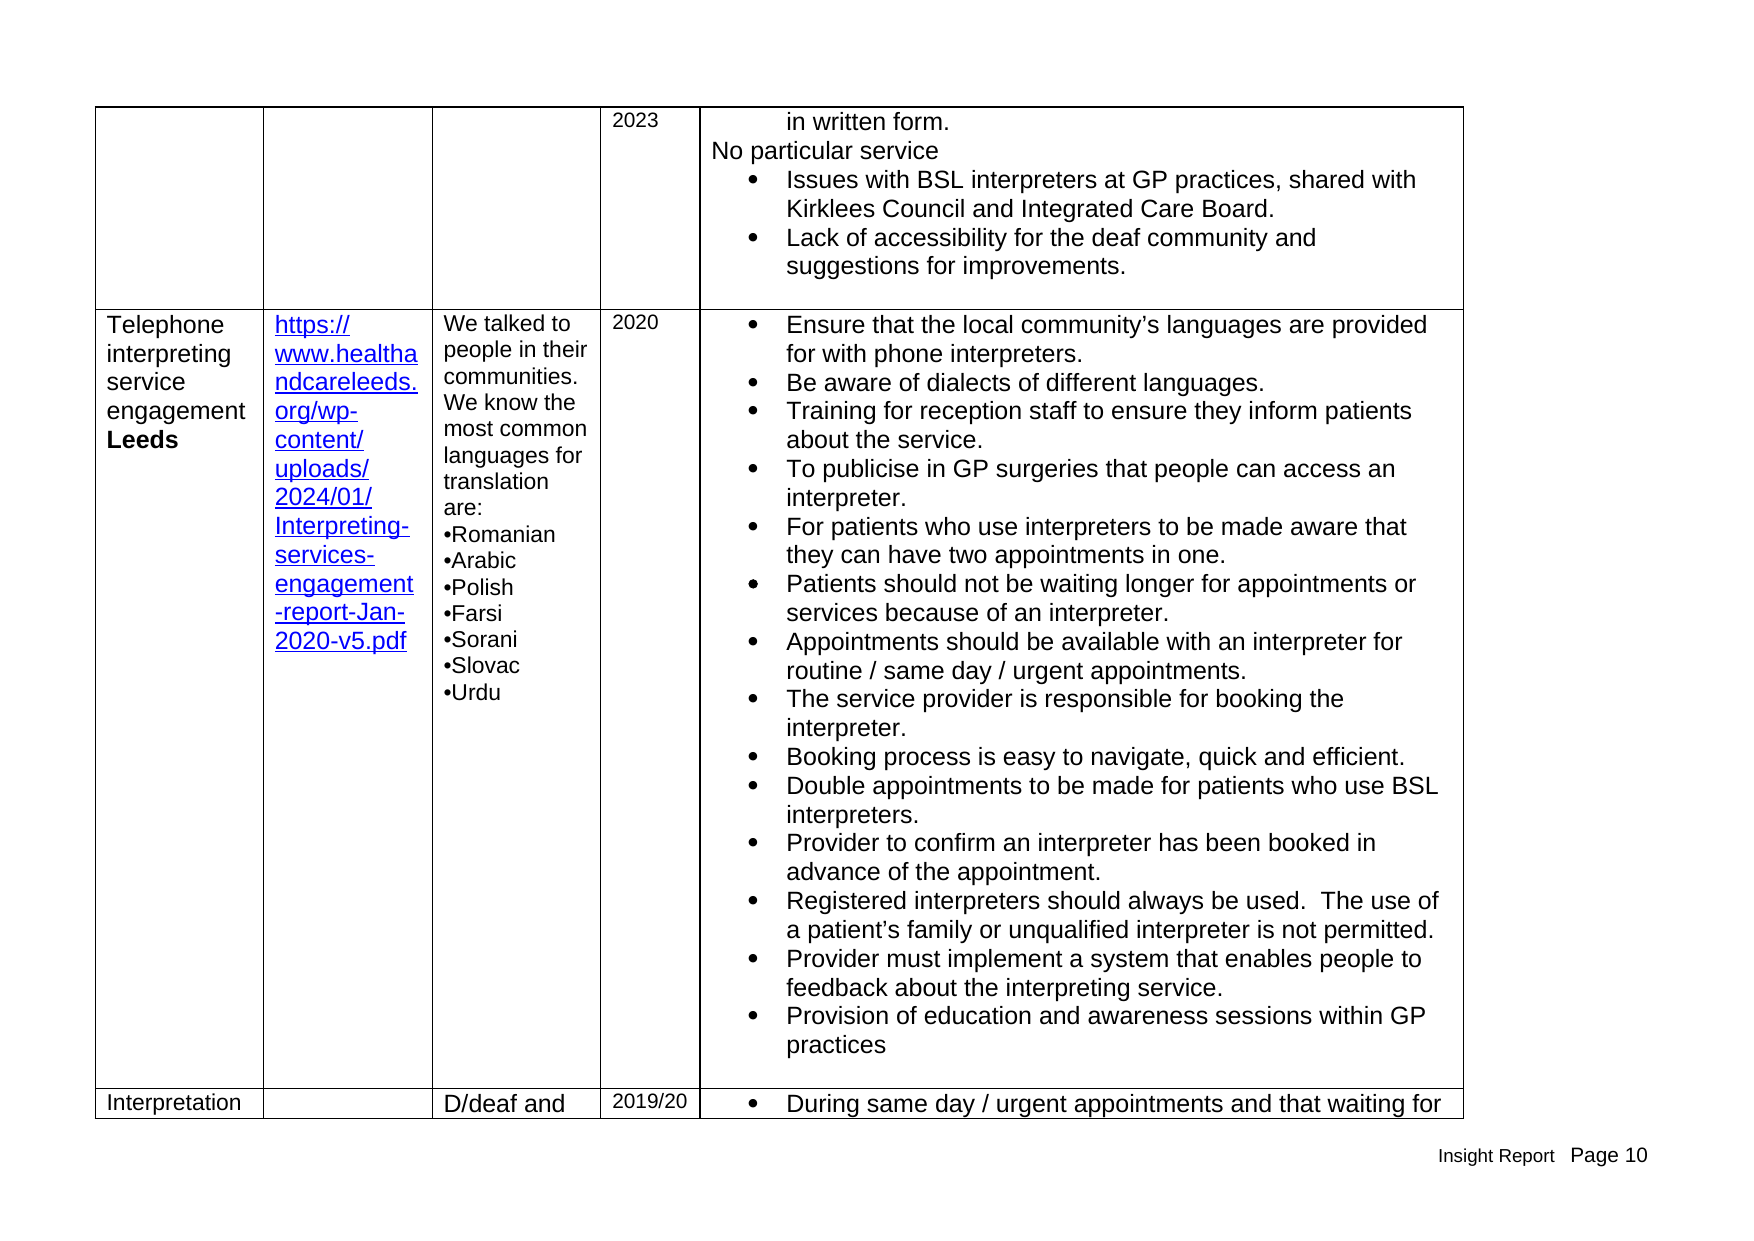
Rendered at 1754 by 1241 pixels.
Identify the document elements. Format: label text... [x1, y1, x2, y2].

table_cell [96, 108, 263, 309]
table_cell 2019/20 [601, 1089, 699, 1117]
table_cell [96, 1089, 263, 1117]
table_cell Ensure that the local community’s languages are provided for with phone interpreters. Be aware of dialects of different languages. Training for reception staff to ensure they inform patients about the service. To publicise in GP surgeries that people can access an interpreter. For patients who use interpreters to be made aware that they can have two appointments in one. Patients should not be waiting longer for appointments or services because of an interpreter. Appointments should be available with an interpreter for routine / same day / urgent appointments. The service provider is responsible for booking the interpreter. Booking process is easy to navigate, quick and efficient. Double appointments to be made for patients who use BSL interpreters. Provider to confirm an interpreter has been booked in advance of the appointment. Registered interpreters should always be used. The use of a patient’s family or unqualified interpreter is not permitted. Provider must implement a system that enables people to feedback about the interpreting service. Provision of education and awareness sessions within GP practices [701, 310, 1463, 1088]
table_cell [433, 1089, 600, 1117]
table_cell https://www.healthandcareleeds.org/wp-content/uploads/2024/01/Interpreting-services-engagement-report-Jan-2020-v5.pdf [264, 310, 432, 1088]
table_cell 2020 [601, 310, 699, 1088]
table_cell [701, 108, 1463, 309]
table_cell [433, 108, 600, 309]
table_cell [701, 1089, 1463, 1117]
table_cell Telephone interpreting service engagement Leeds [96, 310, 263, 1088]
table_cell 2021 2023 [601, 108, 699, 309]
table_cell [264, 108, 432, 309]
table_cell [264, 1089, 432, 1117]
table_cell We talked to people in their communities. We know the most common languages for translation are: •Romanian •Arabic •Polish •Farsi •Sorani •Slovac •Urdu [433, 310, 600, 1088]
